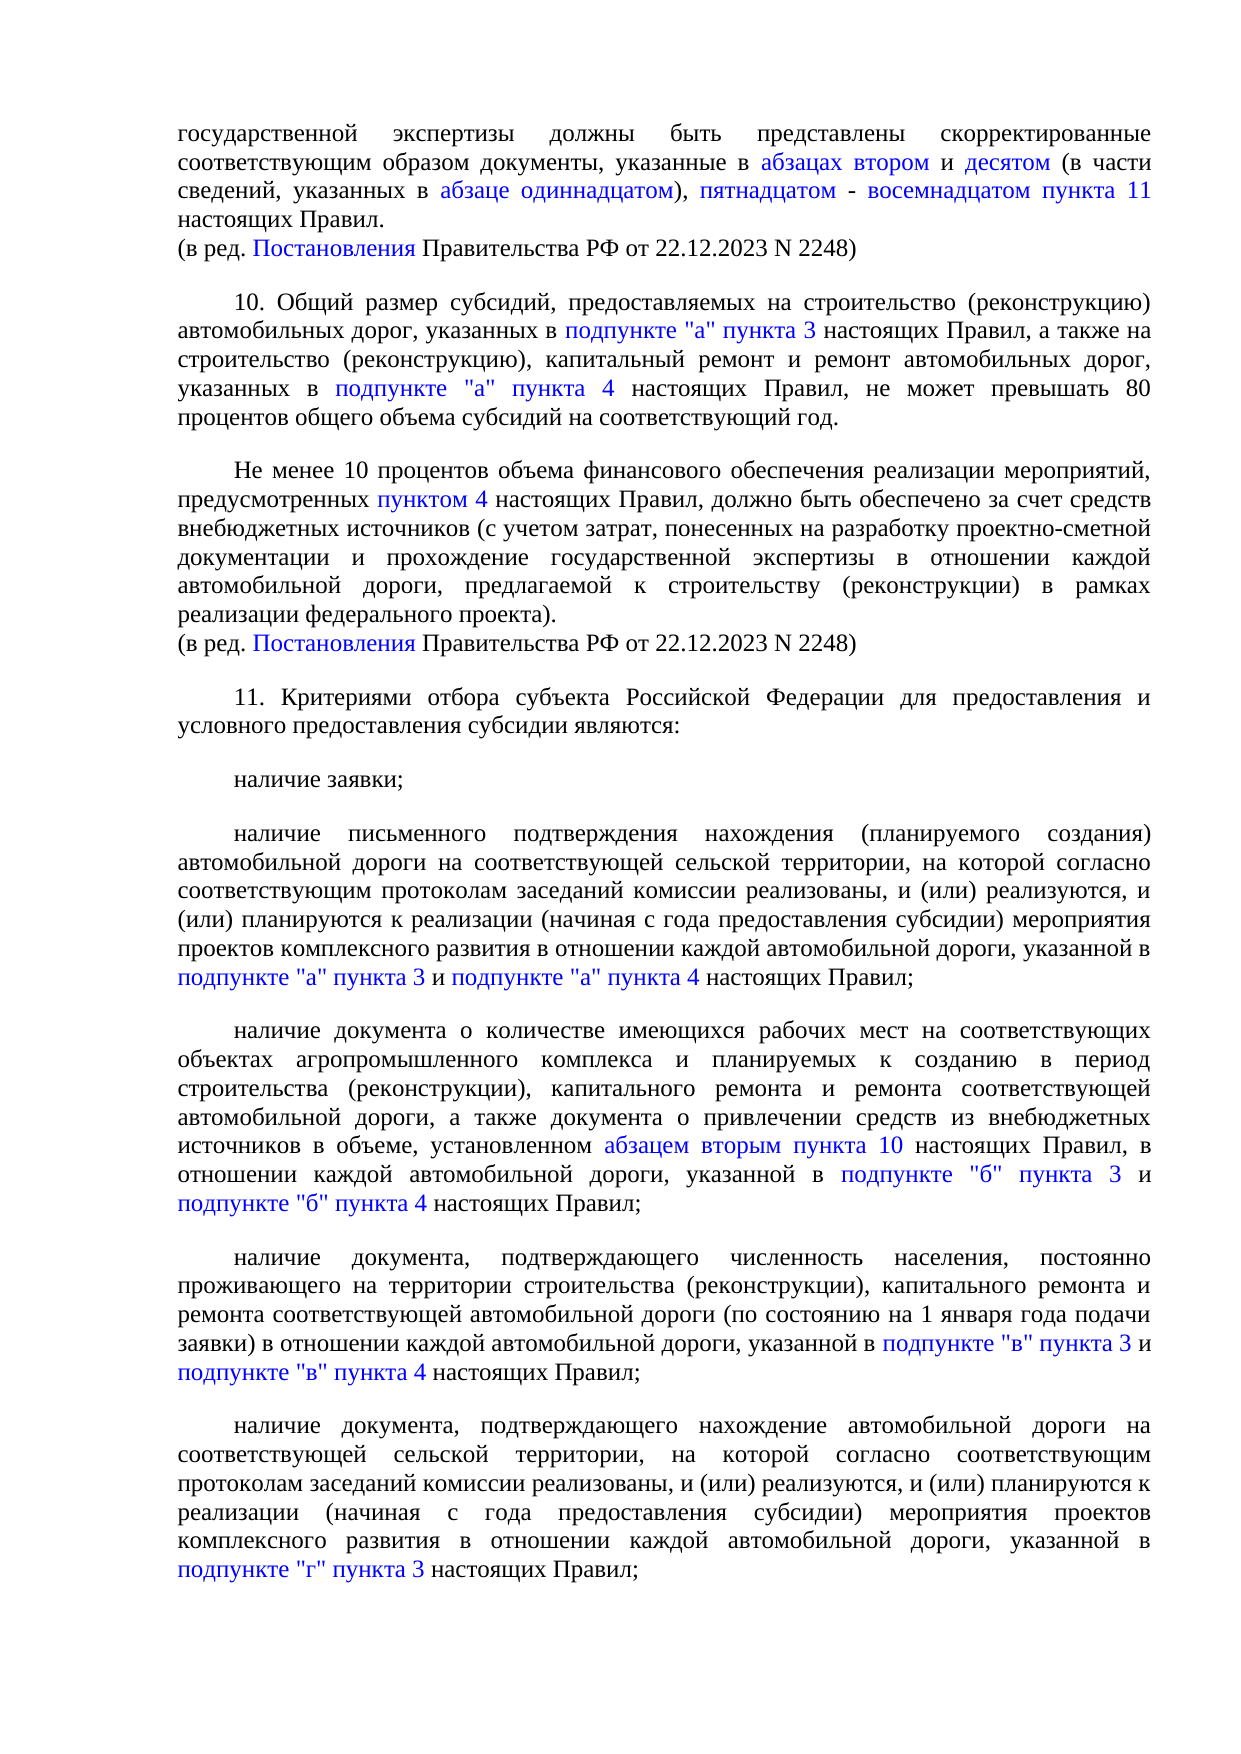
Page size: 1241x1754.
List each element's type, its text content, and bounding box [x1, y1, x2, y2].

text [177, 118, 1152, 233]
text Не менее 10 процентов объема финансового обеспечения реализации мероприятий, предусмотренных пунктом 4 настоящих Правил, должно быть обеспечено за счет средств внебюджетных источников (с учетом затрат, понесенных на разработку проектно-сметной документации и прохождение государственной экспертизы в отношении каждой автомобильной дороги, предлагаемой к строительству (реконструкции) в рамках реализации федерального проекта). [177, 456, 1152, 628]
text наличие письменного подтверждения нахождения (планируемого создания) автомобильной дороги на соответствующей сельской территории, на которой согласно соответствующим протоколам заседаний комиссии реализованы, и (или) реализуются, и (или) планируются к реализации (начиная с года предоставления субсидии) мероприятия проектов комплексного развития в отношении каждой автомобильной дороги, указанной в подпункте "а" пункта 3 и подпункте "а" пункта 4 настоящих Правил; [177, 818, 1152, 991]
text (в ред. Постановления Правительства РФ от 22.12.2023 N 2248) [177, 628, 1152, 657]
text 10. Общий размер субсидий, предоставляемых на строительство (реконструкцию) автомобильных дорог, указанных в подпункте "а" пункта 3 настоящих Правил, а также на строительство (реконструкцию), капитальный ремонт и ремонт автомобильных дорог, указанных в подпункте "а" пункта 4 настоящих Правил, не может превышать 80 процентов общего объема субсидий на соответствующий год. [177, 287, 1152, 431]
text (в ред. Постановления Правительства РФ от 22.12.2023 N 2248) [177, 233, 1152, 262]
text 11. Критериями отбора субъекта Российской Федерации для предоставления и условного предоставления субсидии являются: [177, 682, 1152, 739]
text наличие документа, подтверждающего нахождение автомобильной дороги на соответствующей сельской территории, на которой согласно соответствующим протоколам заседаний комиссии реализованы, и (или) реализуются, и (или) планируются к реализации (начиная с года предоставления субсидии) мероприятия проектов комплексного развития в отношении каждой автомобильной дороги, указанной в подпункте "г" пункта 3 настоящих Правил; [177, 1411, 1152, 1583]
text наличие документа, подтверждающего численность населения, постоянно проживающего на территории строительства (реконструкции), капитального ремонта и ремонта соответствующей автомобильной дороги (по состоянию на 1 января года подачи заявки) в отношении каждой автомобильной дороги, указанной в подпункте "в" пункта 3 и подпункте "в" пункта 4 настоящих Правил; [177, 1242, 1152, 1386]
text наличие заявки; [177, 764, 1152, 793]
text наличие документа о количестве имеющихся рабочих мест на соответствующих объектах агропромышленного комплекса и планируемых к созданию в период строительства (реконструкции), капитального ремонта и ремонта соответствующей автомобильной дороги, а также документа о привлечении средств из внебюджетных источников в объеме, установленном абзацем вторым пункта 10 настоящих Правил, в отношении каждой автомобильной дороги, указанной в подпункте "б" пункта 3 и подпункте "б" пункта 4 настоящих Правил; [177, 1016, 1152, 1217]
